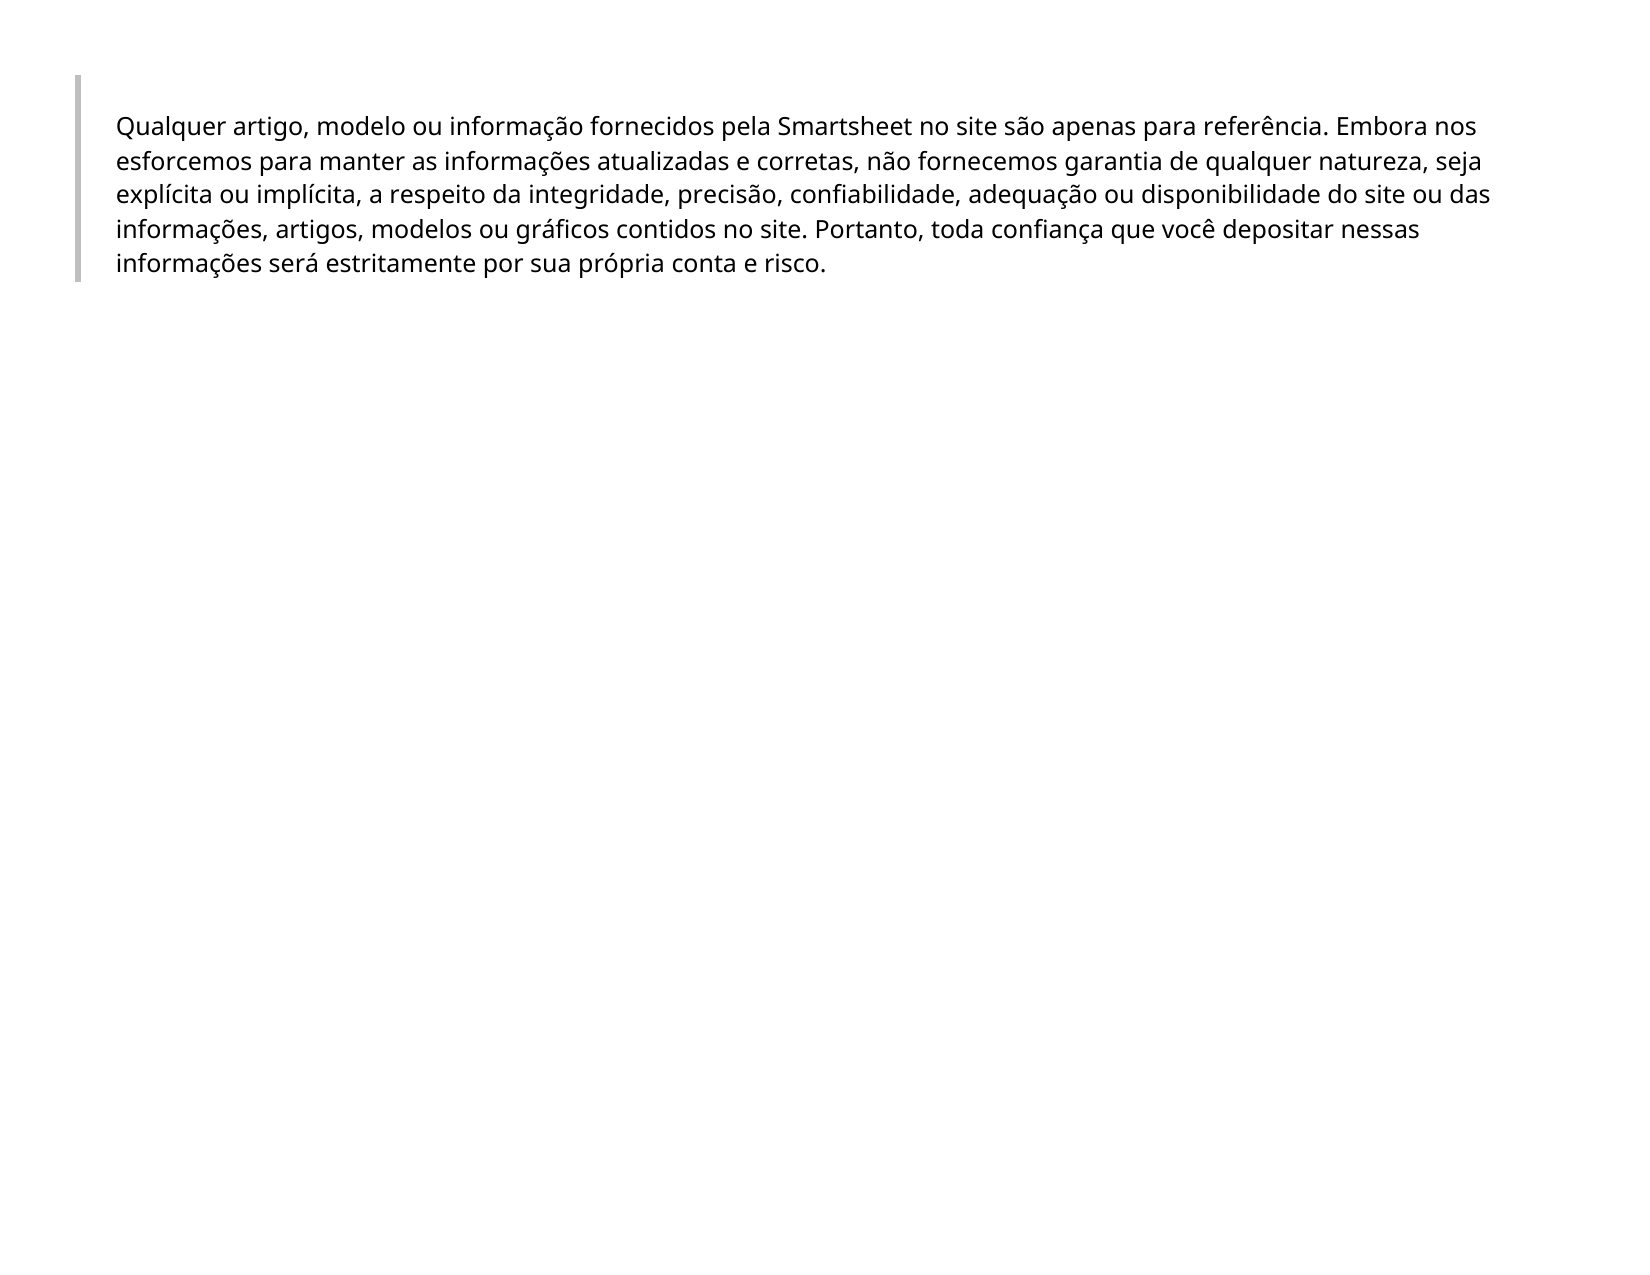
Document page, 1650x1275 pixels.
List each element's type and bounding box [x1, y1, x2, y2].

table_header [81, 75, 1561, 282]
